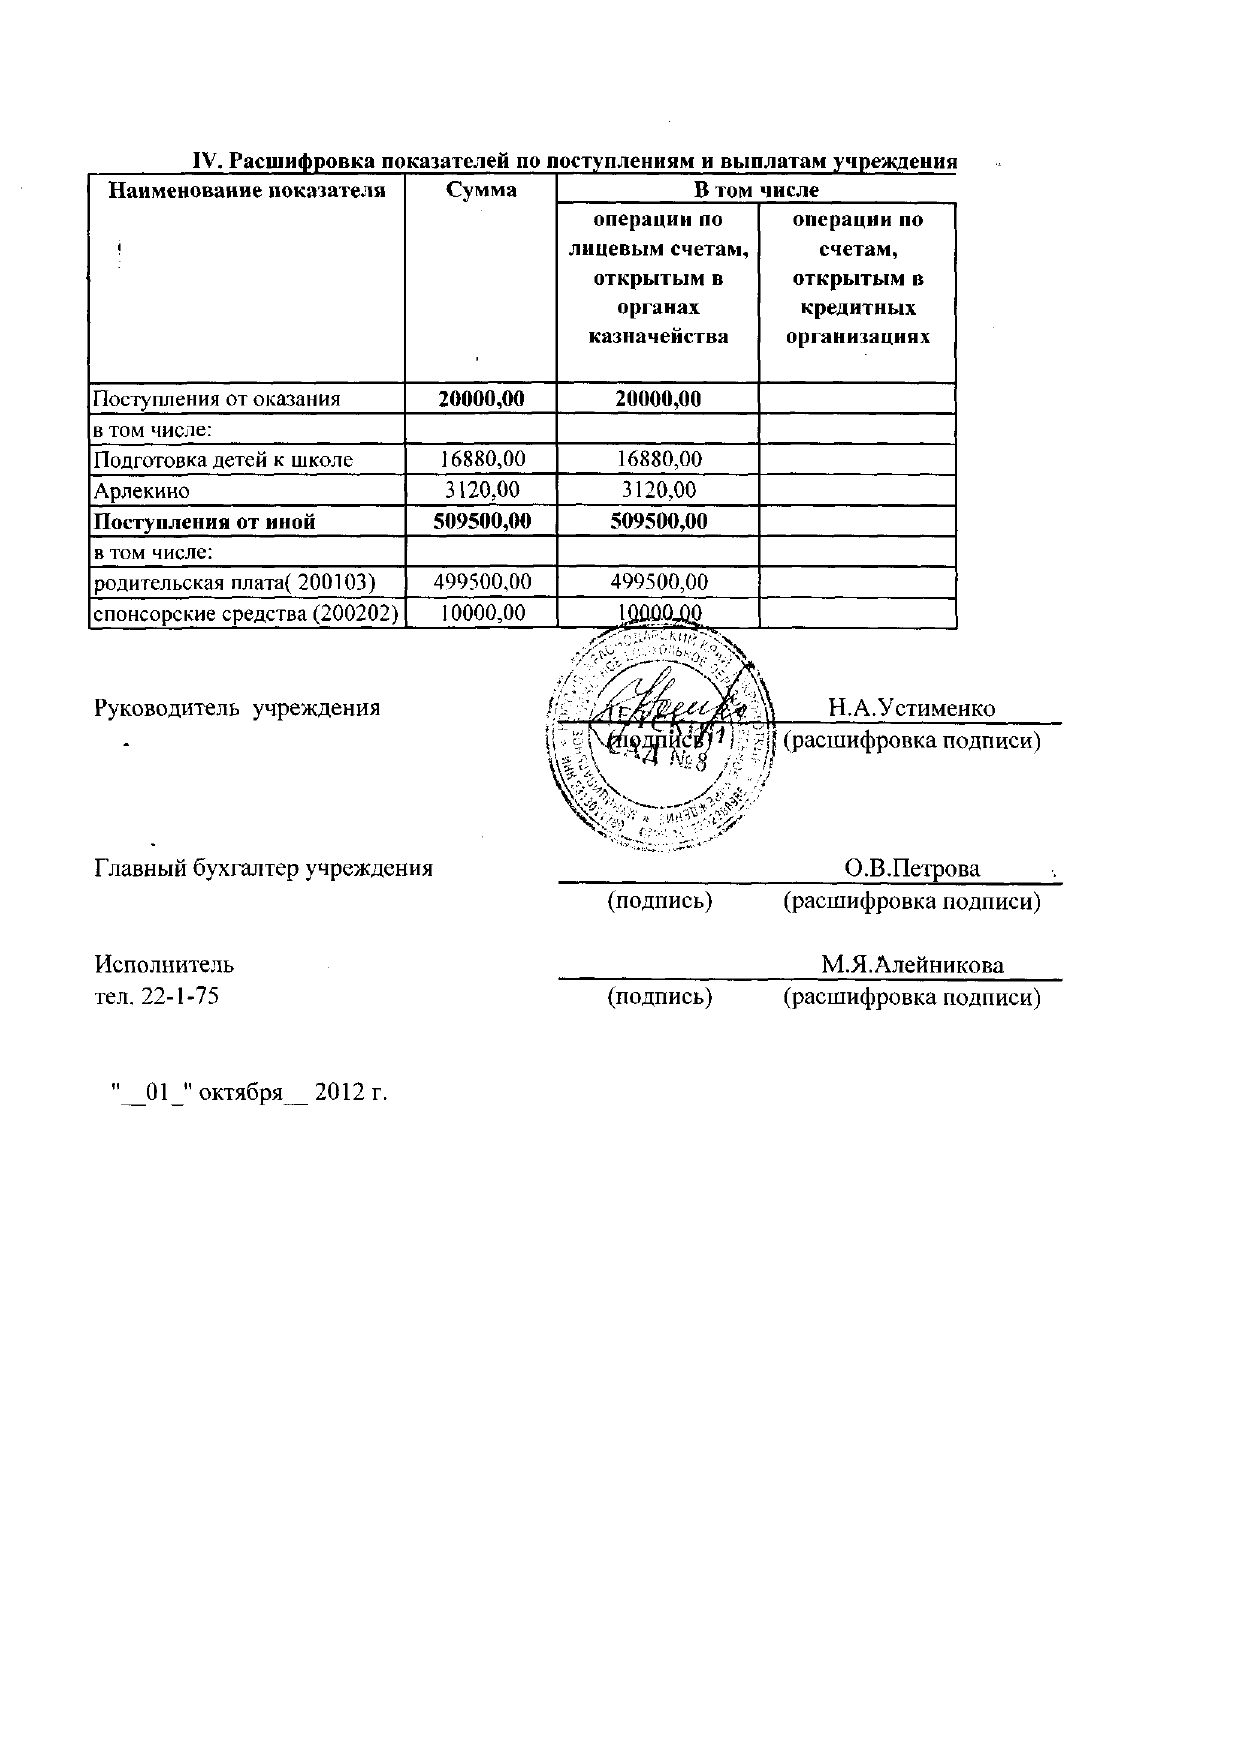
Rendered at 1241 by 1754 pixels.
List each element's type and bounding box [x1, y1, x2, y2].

picture [6, 79, 1158, 1168]
